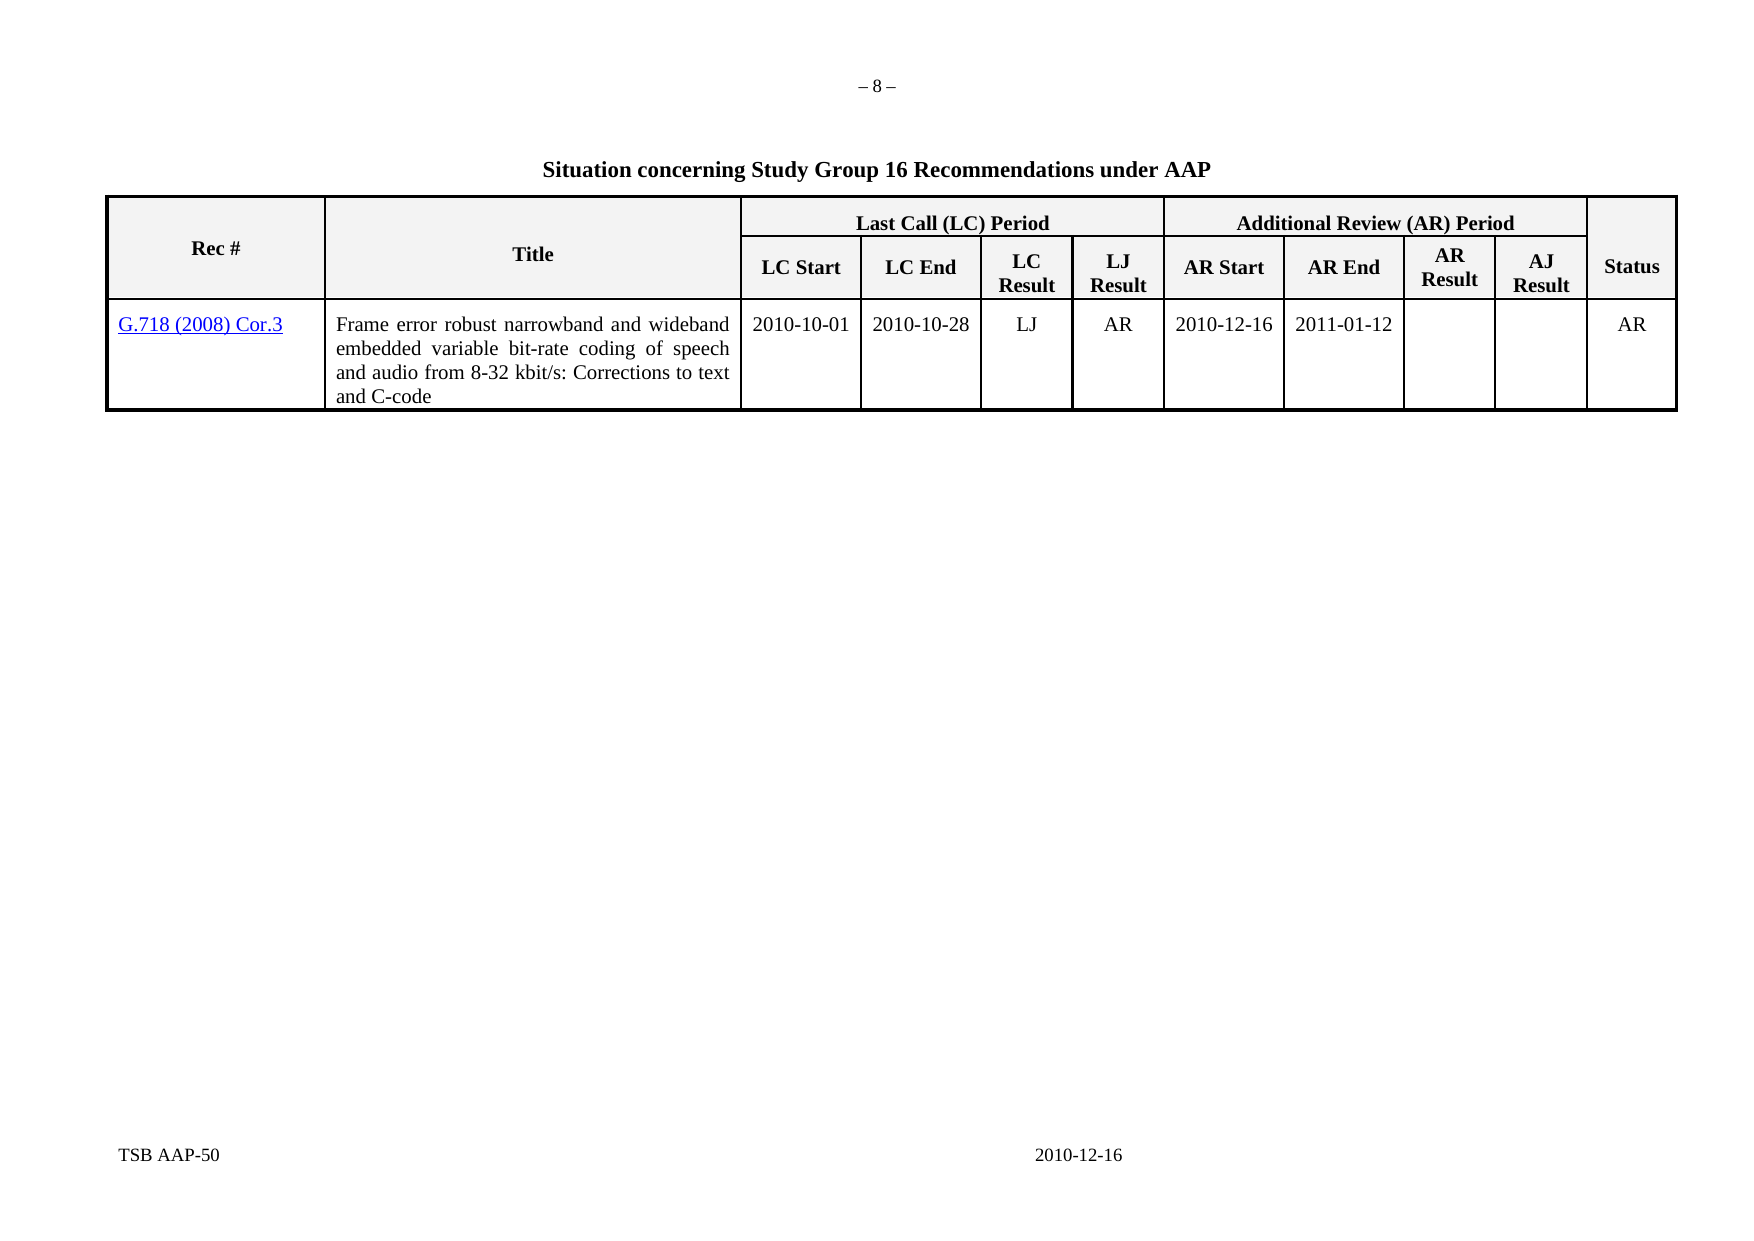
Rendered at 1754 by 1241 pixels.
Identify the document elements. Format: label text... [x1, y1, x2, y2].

table_cell 2010-10-01 [742, 300, 860, 408]
table_cell LC Result [982, 237, 1071, 297]
table_cell LJ Result [1074, 237, 1163, 297]
table_header Rec # [109, 198, 324, 297]
table_cell 2011-01-12 [1285, 300, 1403, 408]
table_cell LC Start [742, 237, 860, 297]
table_cell AR Start [1165, 237, 1283, 297]
table_cell 2010-10-28 [862, 300, 980, 408]
table_cell AR [1074, 300, 1163, 408]
title Situation concerning Study Group 16 Recommendations under AAP [118, 156, 1636, 182]
table_cell Frame error robust narrowband and wideband embedded variable bit-rate coding of speech and audio from 8-32 kbit/s: Corrections to text and C-code [326, 300, 740, 408]
table_header Status [1588, 198, 1675, 297]
table_cell AR Result [1405, 237, 1494, 297]
table_header Title [326, 198, 740, 297]
table_cell LC End [862, 237, 980, 297]
table_cell AR [1588, 300, 1675, 408]
table_cell [1405, 300, 1494, 408]
table_cell AR End [1285, 237, 1403, 297]
table_cell [1496, 300, 1586, 408]
table_cell AJ Result [1496, 237, 1586, 297]
table_header Additional Review (AR) Period [1165, 198, 1586, 235]
table_header Last Call (LC) Period [742, 198, 1163, 235]
table_cell 2010-12-16 [1165, 300, 1283, 408]
table_cell G.718 (2008) Cor.3 [109, 300, 324, 408]
table_cell LJ [982, 300, 1071, 408]
